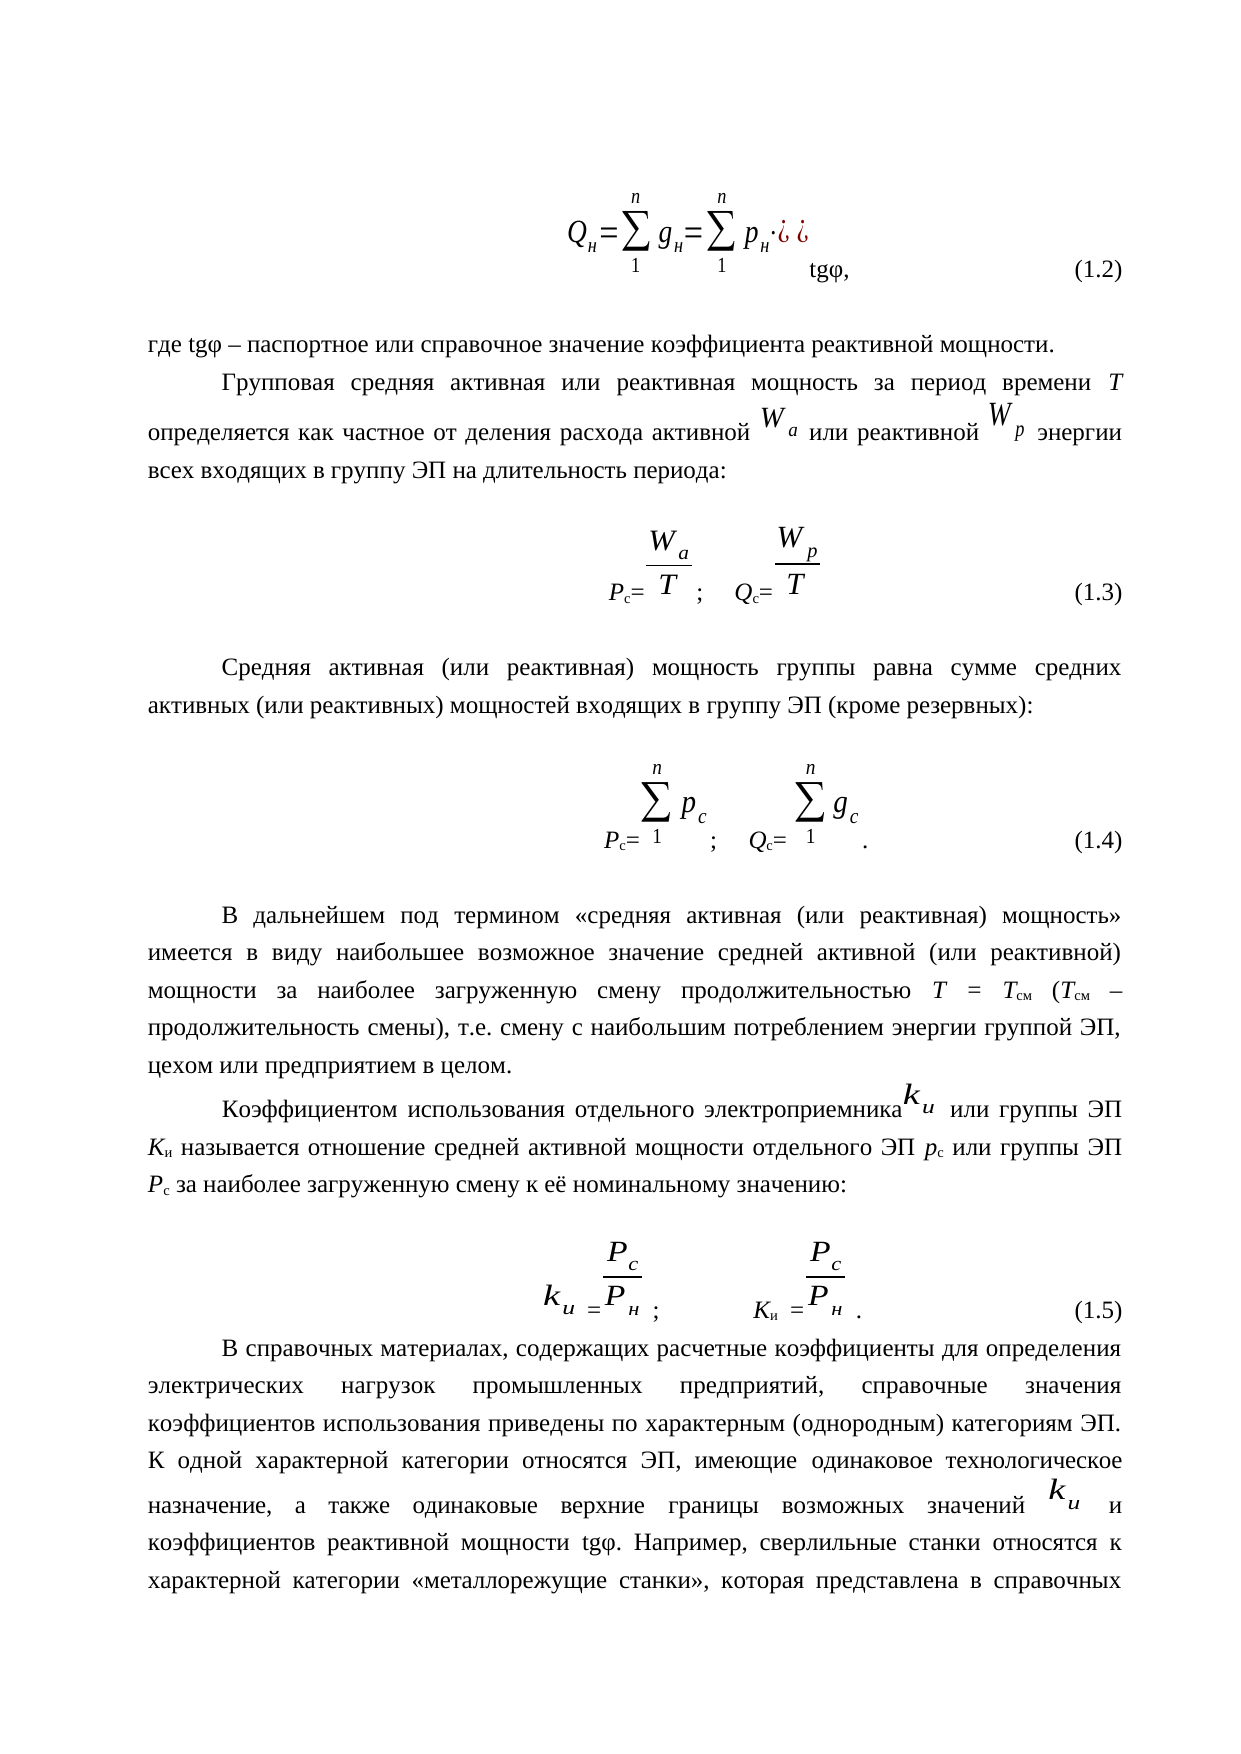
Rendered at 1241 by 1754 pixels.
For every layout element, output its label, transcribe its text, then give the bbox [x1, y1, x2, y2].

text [148, 1324, 1122, 1593]
text В дальнейшем под термином «средняя активная (или реактивная) мощность» имеется в виду наибольшее возможное значение средней активной (или реактивной) мощности за наиболее загруженную смену продолжительностью Т = Тсм (Тсм – продолжительность смены), т.е. смену с наибольшим потреблением энергии группой ЭП, цехом или предприятием в целом. [148, 891, 1122, 1079]
text Групповая средняя активная или реактивная мощность за период времени Т определяется как частное от деления расхода активной или реактивной энергии всех входящих в группу ЭП на длительность периода: [148, 358, 1122, 483]
text tgφ, (1.2) [148, 185, 1122, 283]
text где tgφ – паспортное или справочное значение коэффициента реактивной мощности. [148, 320, 1122, 358]
text = ; Ки = . (1.5) [148, 1236, 1122, 1324]
text Средняя активная (или реактивная) мощность группы равна сумме средних активных (или реактивных) мощностей входящих в группу ЭП (кроме резервных): [148, 644, 1122, 719]
text Рc=; Qc= (1.3) [148, 521, 1122, 606]
text Рс=; Qc= . (1.4) [148, 756, 1122, 854]
text Коэффициентом использования отдельного электроприемника или группы ЭП Ки называется отношение средней активной мощности отдельного ЭП рс или группы ЭП Рс за наиболее загруженную смену к её номинальному значению: [148, 1079, 1122, 1198]
